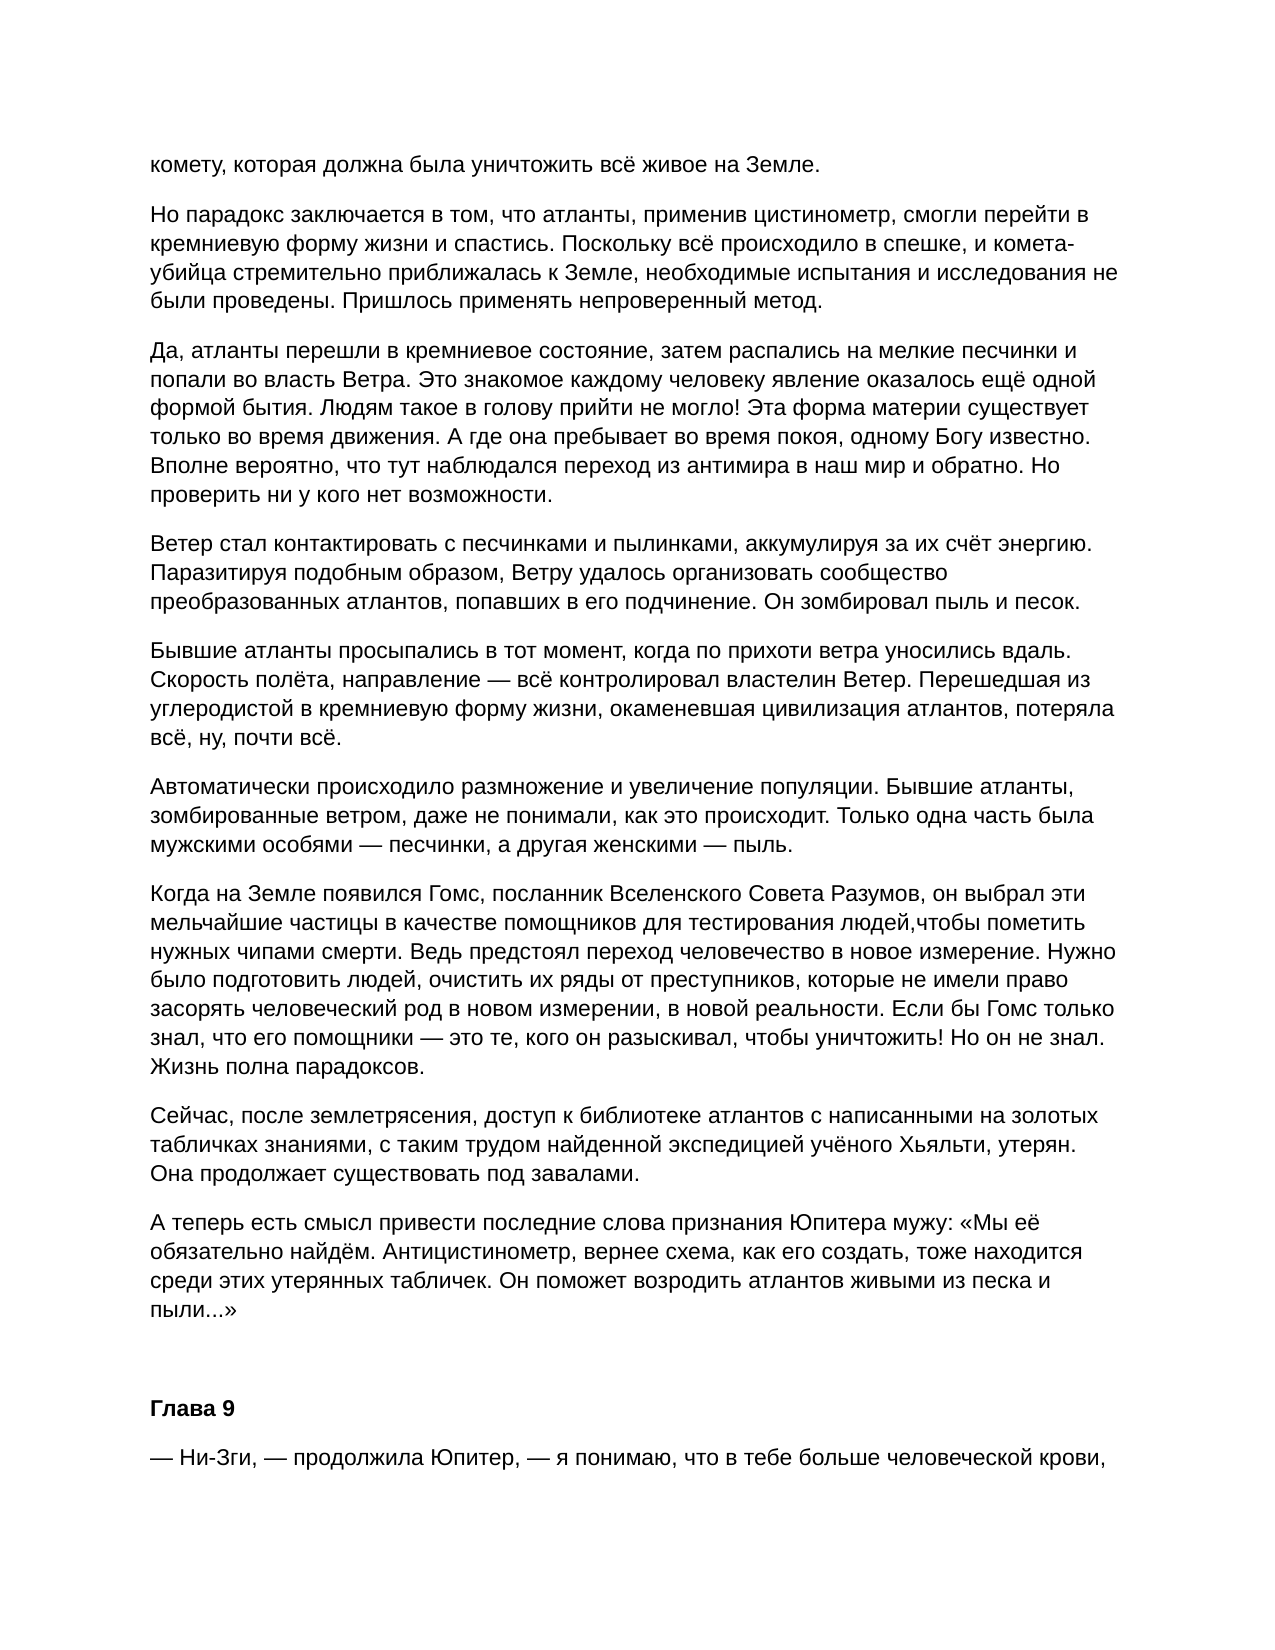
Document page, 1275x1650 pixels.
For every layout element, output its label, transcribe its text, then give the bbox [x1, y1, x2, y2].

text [150, 150, 1125, 179]
text А теперь есть смысл привести последние слова признания Юпитера мужу: «Мы её обязательно найдём. Антицистинометр, вернее схема, как его создать, тоже находится среди этих утерянных табличек. Он поможет возродить атлантов живыми из песка и пыли...» [150, 1208, 1125, 1323]
text Ветер стал контактировать с песчинками и пылинками, аккумулируя за их счёт энергию. Паразитируя подобным образом, Ветру удалось организовать сообщество преобразованных атлантов, попавших в его подчинение. Он зомбировал пыль и песок. [150, 529, 1125, 615]
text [150, 1443, 1125, 1472]
text Сейчас, после землетрясения, доступ к библиотеке атлантов с написанными на золотых табличках знаниями, с таким трудом найденной экспедицией учёного Хьяльти, утерян. Она продолжает существовать под завалами. [150, 1101, 1125, 1187]
text Да, атланты перешли в кремниевое состояние, затем распались на мелкие песчинки и попали во власть Ветра. Это знакомое каждому человеку явление оказалось ещё одной формой бытия. Людям такое в голову прийти не могло! Эта форма материи существует только во время движения. А где она пребывает во время покоя, одному Богу известно. Вполне вероятно, что тут наблюдался переход из антимира в наш мир и обратно. Но проверить ни у кого нет возможности. [150, 335, 1125, 508]
text Глава 9 [150, 1393, 1125, 1422]
text Бывшие атланты просыпались в тот момент, когда по прихоти ветра уносились вдаль. Скорость полёта, направление — всё контролировал властелин Ветер. Перешедшая из углеродистой в кремниевую форму жизни, окаменевшая цивилизация атлантов, потеряла всё, ну, почти всё. [150, 636, 1125, 751]
text Автоматически происходило размножение и увеличение популяции. Бывшие атланты, зомбированные ветром, даже не понимали, как это происходит. Только одна часть была мужскими особями — песчинки, а другая женскими — пыль. [150, 772, 1125, 858]
text Но парадокс заключается в том, что атланты, применив цистинометр, смогли перейти в кремниевую форму жизни и спастись. Поскольку всё происходило в спешке, и комета-убийца стремительно приближалась к Земле, необходимые испытания и исследования не были проведены. Пришлось применять непроверенный метод. [150, 199, 1125, 314]
text Когда на Земле появился Гомс, посланник Вселенского Совета Разумов, он выбрал эти мельчайшие частицы в качестве помощников для тестирования людей,чтобы пометить нужных чипами смерти. Ведь предстоял переход человечество в новое измерение. Нужно было подготовить людей, очистить их ряды от преступников, которые не имели право засорять человеческий род в новом измерении, в новой реальности. Если бы Гомс только знал, что его помощники — это те, кого он разыскивал, чтобы уничтожить! Но он не знал. Жизнь полна парадоксов. [150, 879, 1125, 1080]
